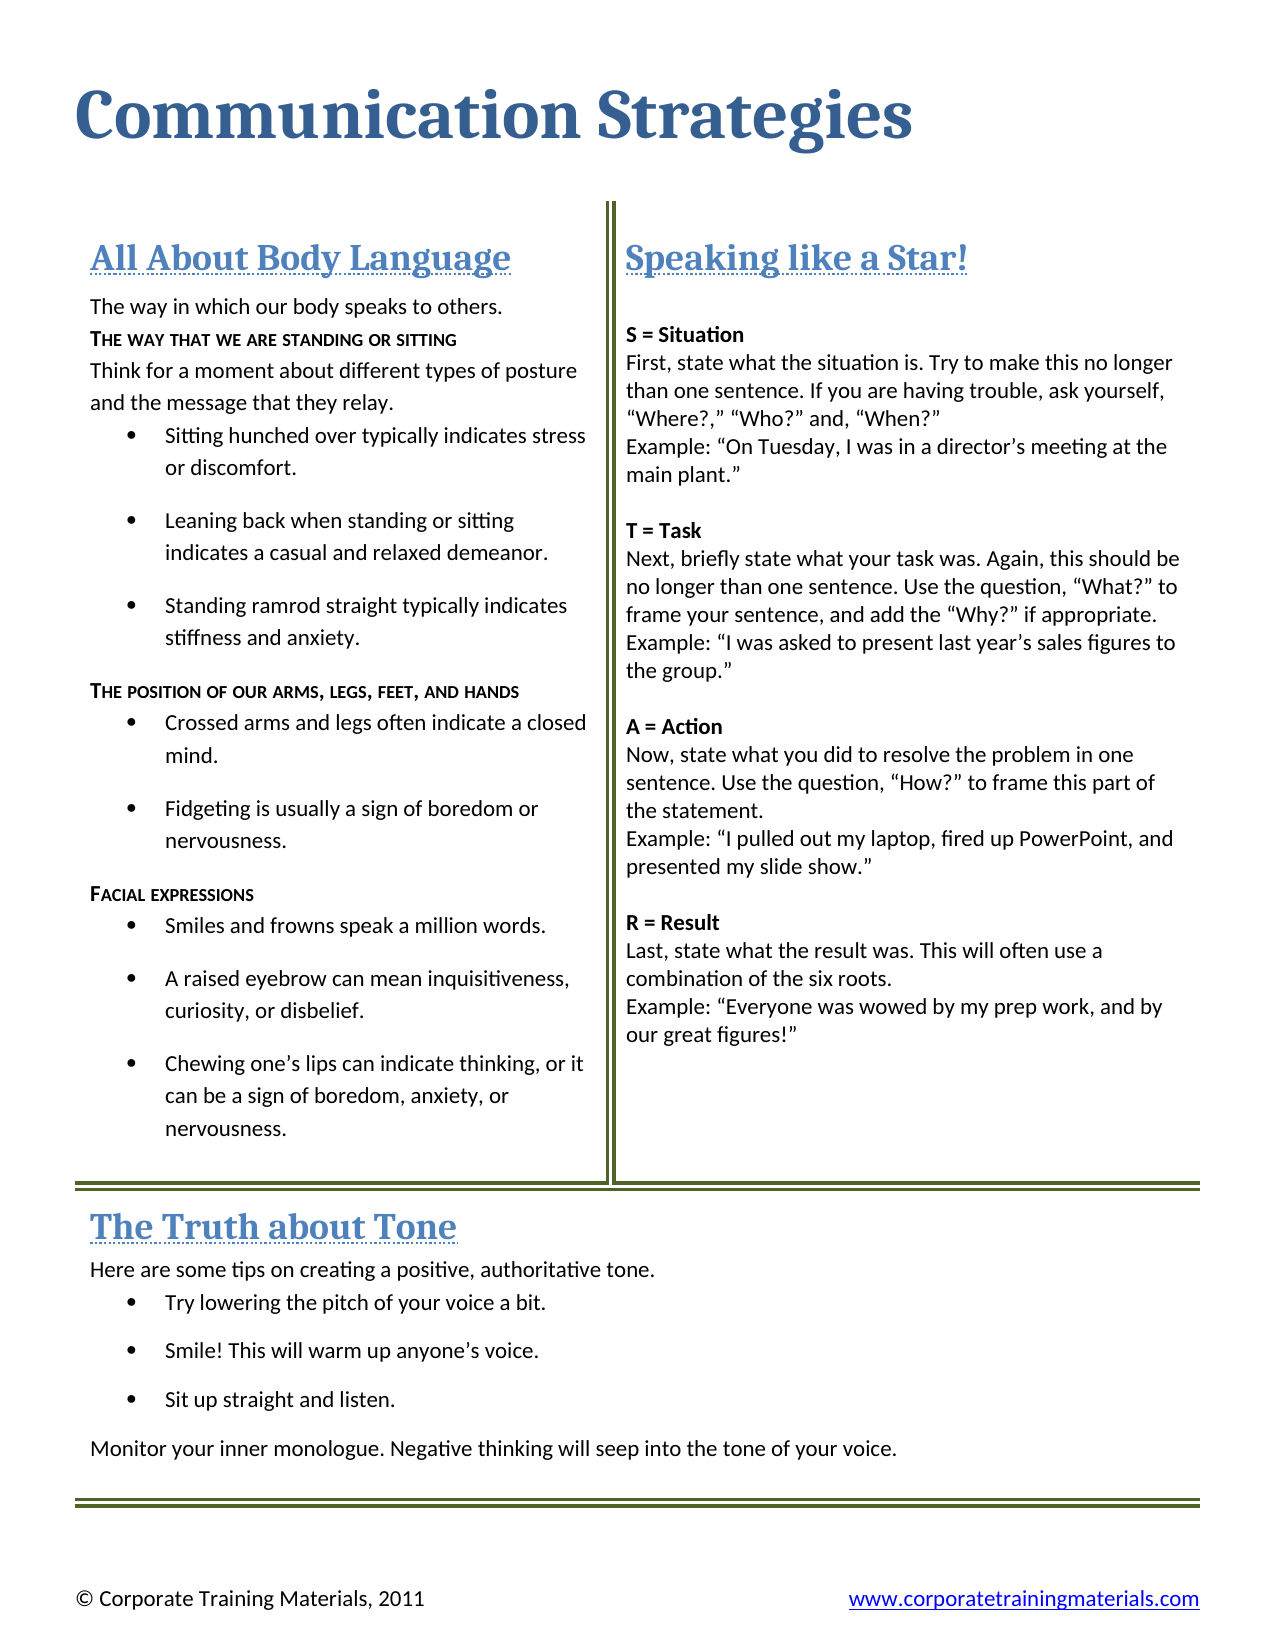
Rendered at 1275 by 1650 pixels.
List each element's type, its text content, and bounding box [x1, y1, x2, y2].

table_header All About Body Language The way in which our body speaks to others. The way that we are standing or sitting Think for a moment about different types of posture and the message that they relay. Sitting hunched over typically indicates stress or discomfort. Leaning back when standing or sitting indicates a casual and relaxed demeanor. Standing ramrod straight typically indicates stiffness and anxiety. The position of our arms, legs, feet, and hands Crossed arms and legs often indicate a closed mind. Fidgeting is usually a sign of boredom or nervousness. Facial expressions Smiles and frowns speak a million words. A raised eyebrow can mean inquisitiveness, curiosity, or disbelief. Chewing one’s lips can indicate thinking, or it can be a sign of boredom, anxiety, or nervousness. [75, 201, 606, 1181]
table_cell The Truth about Tone Here are some tips on creating a positive, authoritative tone. Try lowering the pitch of your voice a bit. Smile! This will warm up anyone’s voice. Sit up straight and listen. Monitor your inner monologue. Negative thinking will seep into the tone of your voice. [75, 1191, 1200, 1498]
table_header Speaking like a Star! S = Situation First, state what the situation is. Try to make this no longer than one sentence. If you are having trouble, ask yourself, “Where?,” “Who?” and, “When?” Example: “On Tuesday, I was in a director’s meeting at the main plant.” T = Task Next, briefly state what your task was. Again, this should be no longer than one sentence. Use the question, “What?” to frame your sentence, and add the “Why?” if appropriate. Example: “I was asked to present last year’s sales figures to the group.” A = Action Now, state what you did to resolve the problem in one sentence. Use the question, “How?” to frame this part of the statement. Example: “I pulled out my laptop, fired up PowerPoint, and presented my slide show.” R = Result Last, state what the result was. This will often use a combination of the six roots. Example: “Everyone was wowed by my prep work, and by our great figures!” [616, 201, 1200, 1181]
